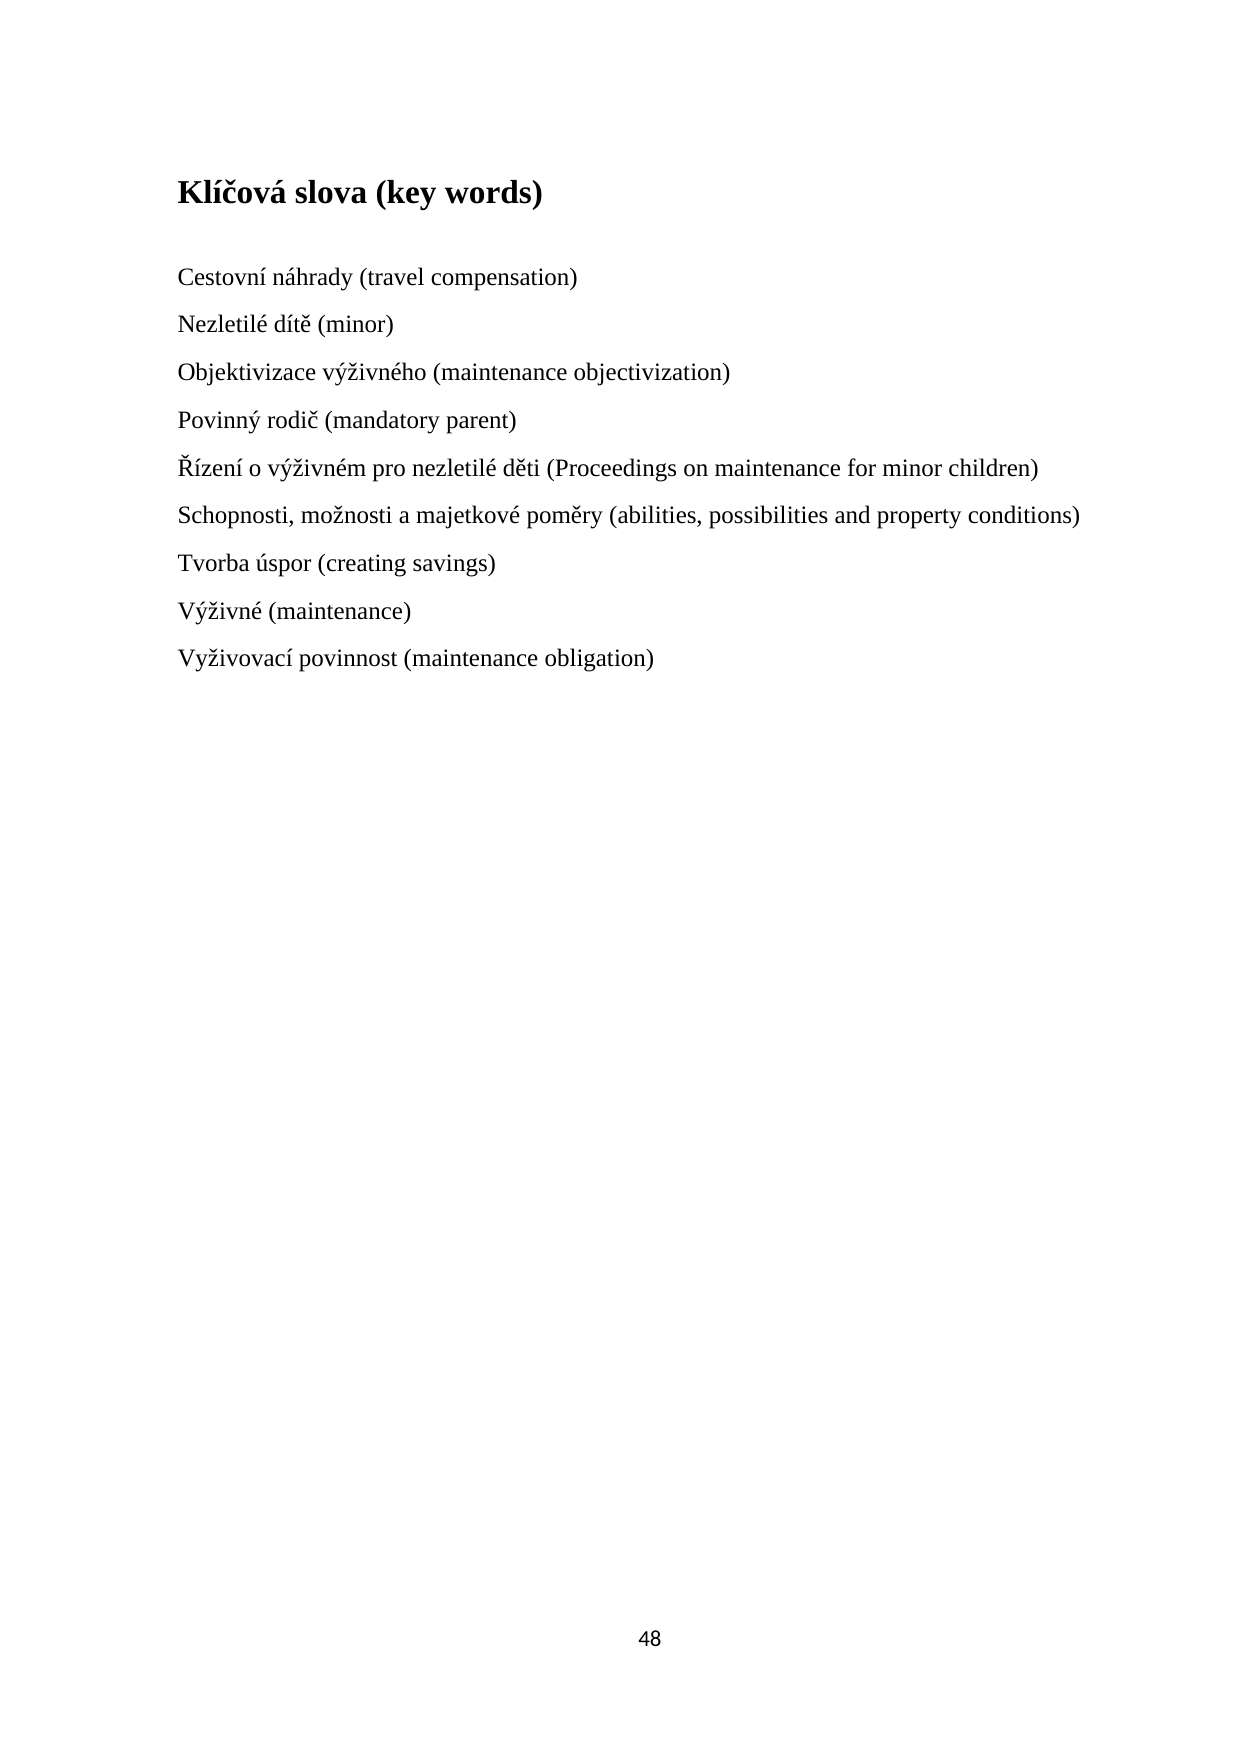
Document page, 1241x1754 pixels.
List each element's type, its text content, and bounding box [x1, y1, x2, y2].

text Cestovní náhrady (travel compensation) [177, 262, 1122, 291]
subtitle Klíčová slova (key words) [177, 173, 1122, 211]
text Tvorba úspor (creating savings) [177, 548, 1122, 577]
text Schopnosti, možnosti a majetkové poměry (abilities, possibilities and property conditions) [177, 500, 1122, 529]
text Nezletilé dítě (minor) [177, 309, 1122, 338]
text Výživné (maintenance) [177, 596, 1122, 624]
text Objektivizace výživného (maintenance objectivization) [177, 357, 1122, 386]
text Povinný rodič (mandatory parent) [177, 405, 1122, 434]
text Vyživovací povinnost (maintenance obligation) [177, 643, 1122, 672]
text Řízení o výživném pro nezletilé děti (Proceedings on maintenance for minor children) [177, 453, 1122, 481]
